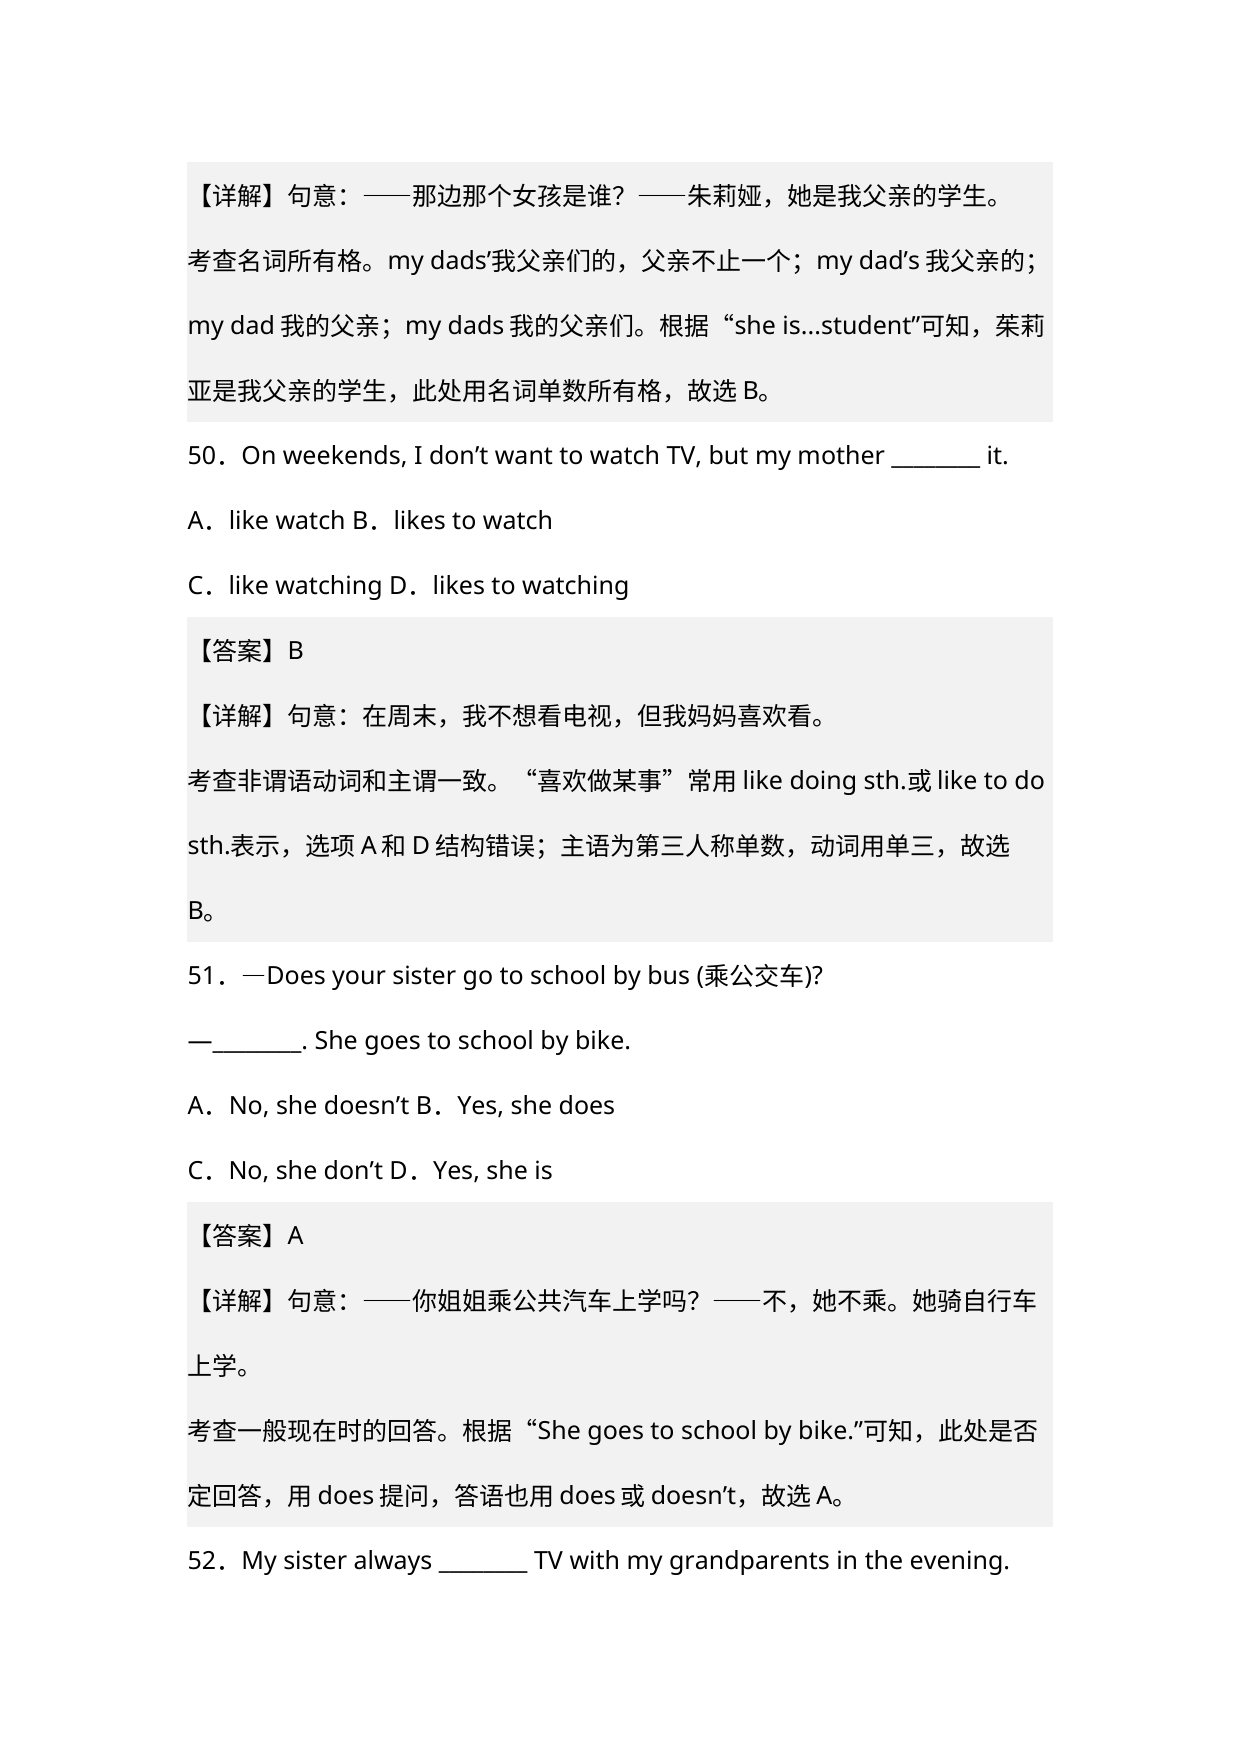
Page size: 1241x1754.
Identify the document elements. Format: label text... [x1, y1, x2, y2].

text C．No, she don’t D．Yes, she is [187, 1137, 1053, 1202]
text A．like watch B．likes to watch [187, 487, 1053, 552]
text 52．My sister always ________ TV with my grandparents in the evening. [187, 1527, 1053, 1592]
text 考查名词所有格。my dads’我父亲们的，父亲不止一个；my dad’s我父亲的； my dad我的父亲；my dads我的父亲们。根据“she is...student”可知，茱莉亚是我父亲的学生，此处用名词单数所有格，故选B。 [187, 227, 1053, 422]
text 【答案】A [187, 1202, 1053, 1267]
text 考查一般现在时的回答。根据“She goes to school by bike.”可知，此处是否定回答，用does提问，答语也用does或doesn’t，故选A。 [187, 1397, 1053, 1527]
text 【详解】句意：——那边那个女孩是谁？——朱莉娅，她是我父亲的学生。 [187, 162, 1053, 227]
text 50．On weekends, I don’t want to watch TV, but my mother ________ it. [187, 422, 1053, 487]
text —________. She goes to school by bike. [187, 1007, 1053, 1072]
text A．No, she doesn’t B．Yes, she does [187, 1072, 1053, 1137]
text 【详解】句意：——你姐姐乘公共汽车上学吗？——不，她不乘。她骑自行车上学。 [187, 1267, 1053, 1397]
text C．like watching D．likes to watching [187, 552, 1053, 617]
text 【详解】句意：在周末，我不想看电视，但我妈妈喜欢看。 [187, 682, 1053, 747]
text 51．—Does your sister go to school by bus (乘公交车)? [187, 942, 1053, 1007]
text 【答案】B [187, 617, 1053, 682]
text 考查非谓语动词和主谓一致。“喜欢做某事”常用like doing sth.或like to do sth.表示，选项A和D结构错误；主语为第三人称单数，动词用单三，故选B。 [187, 747, 1053, 942]
